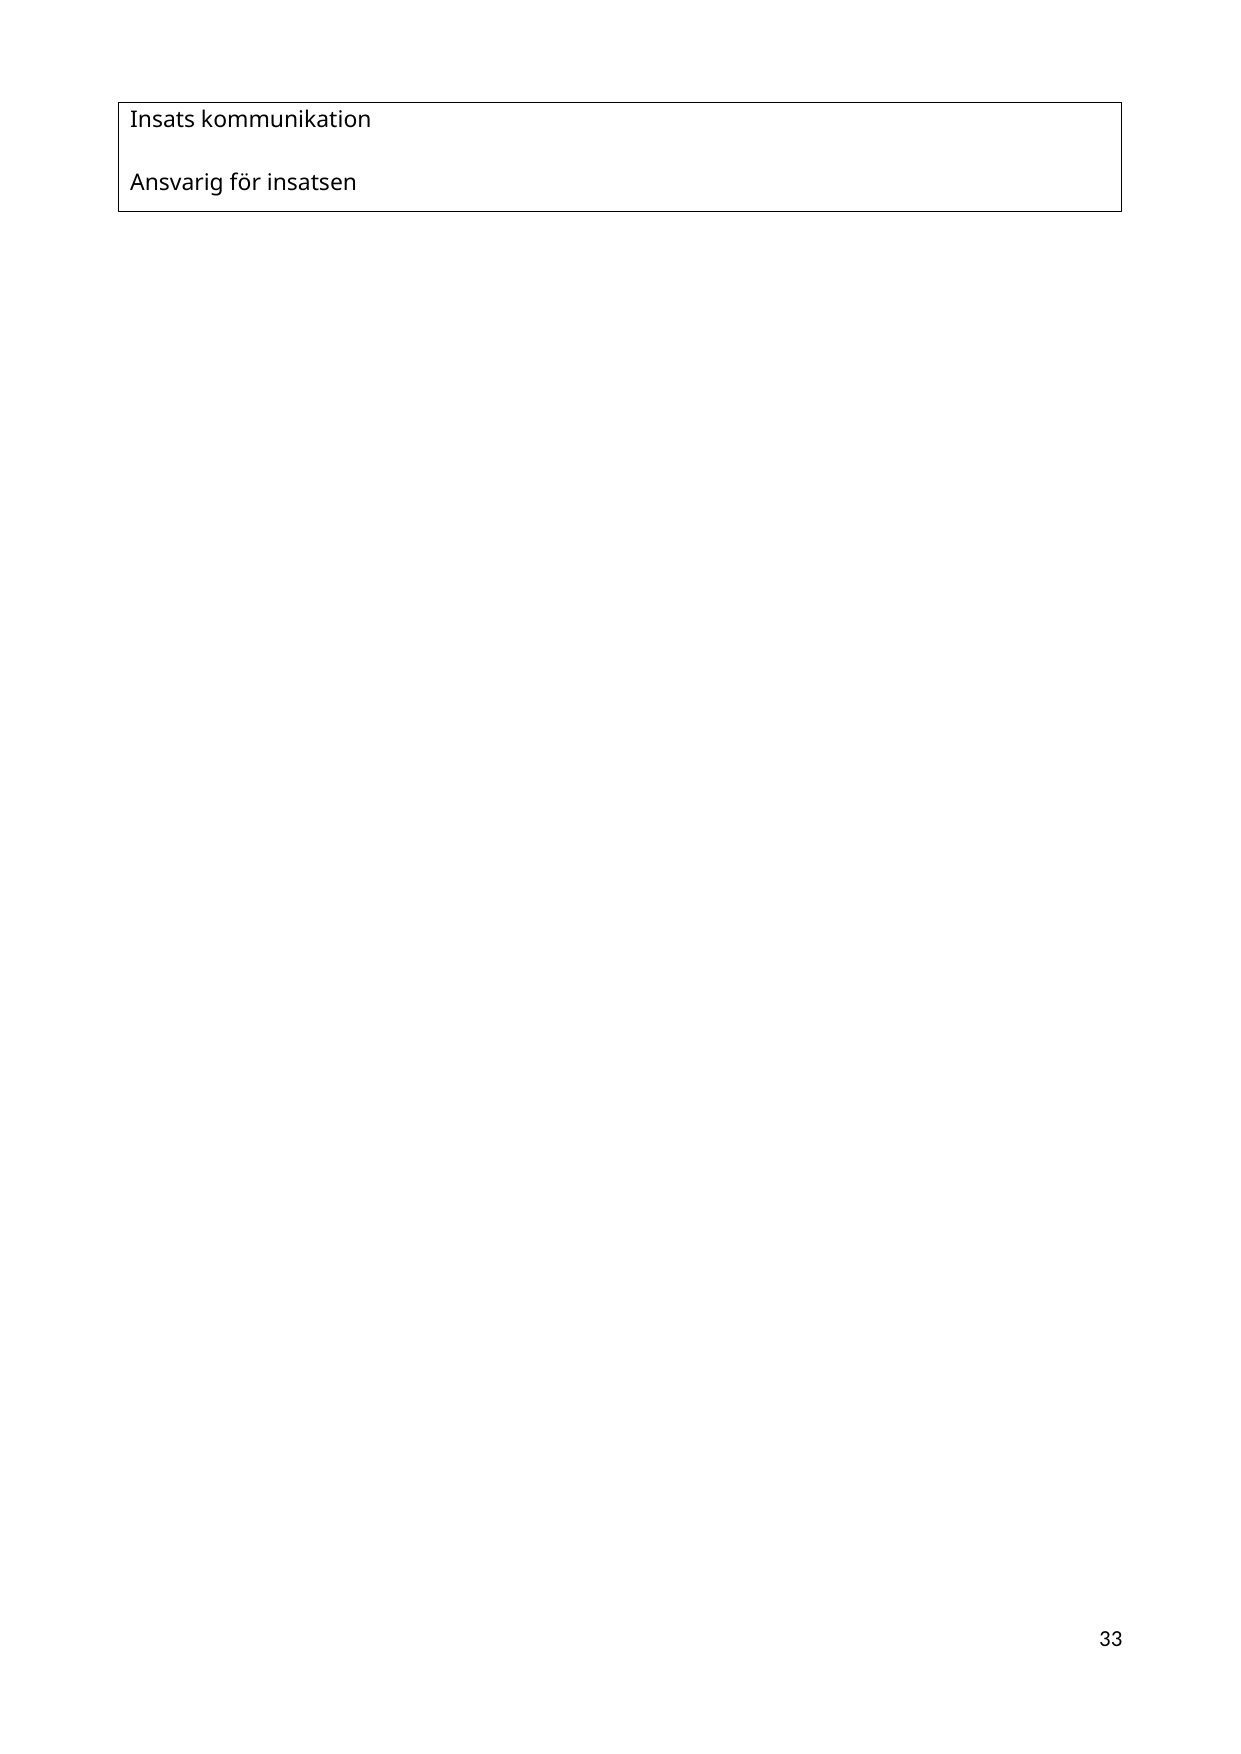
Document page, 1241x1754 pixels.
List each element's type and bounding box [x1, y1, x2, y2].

table_header [119, 103, 1121, 211]
